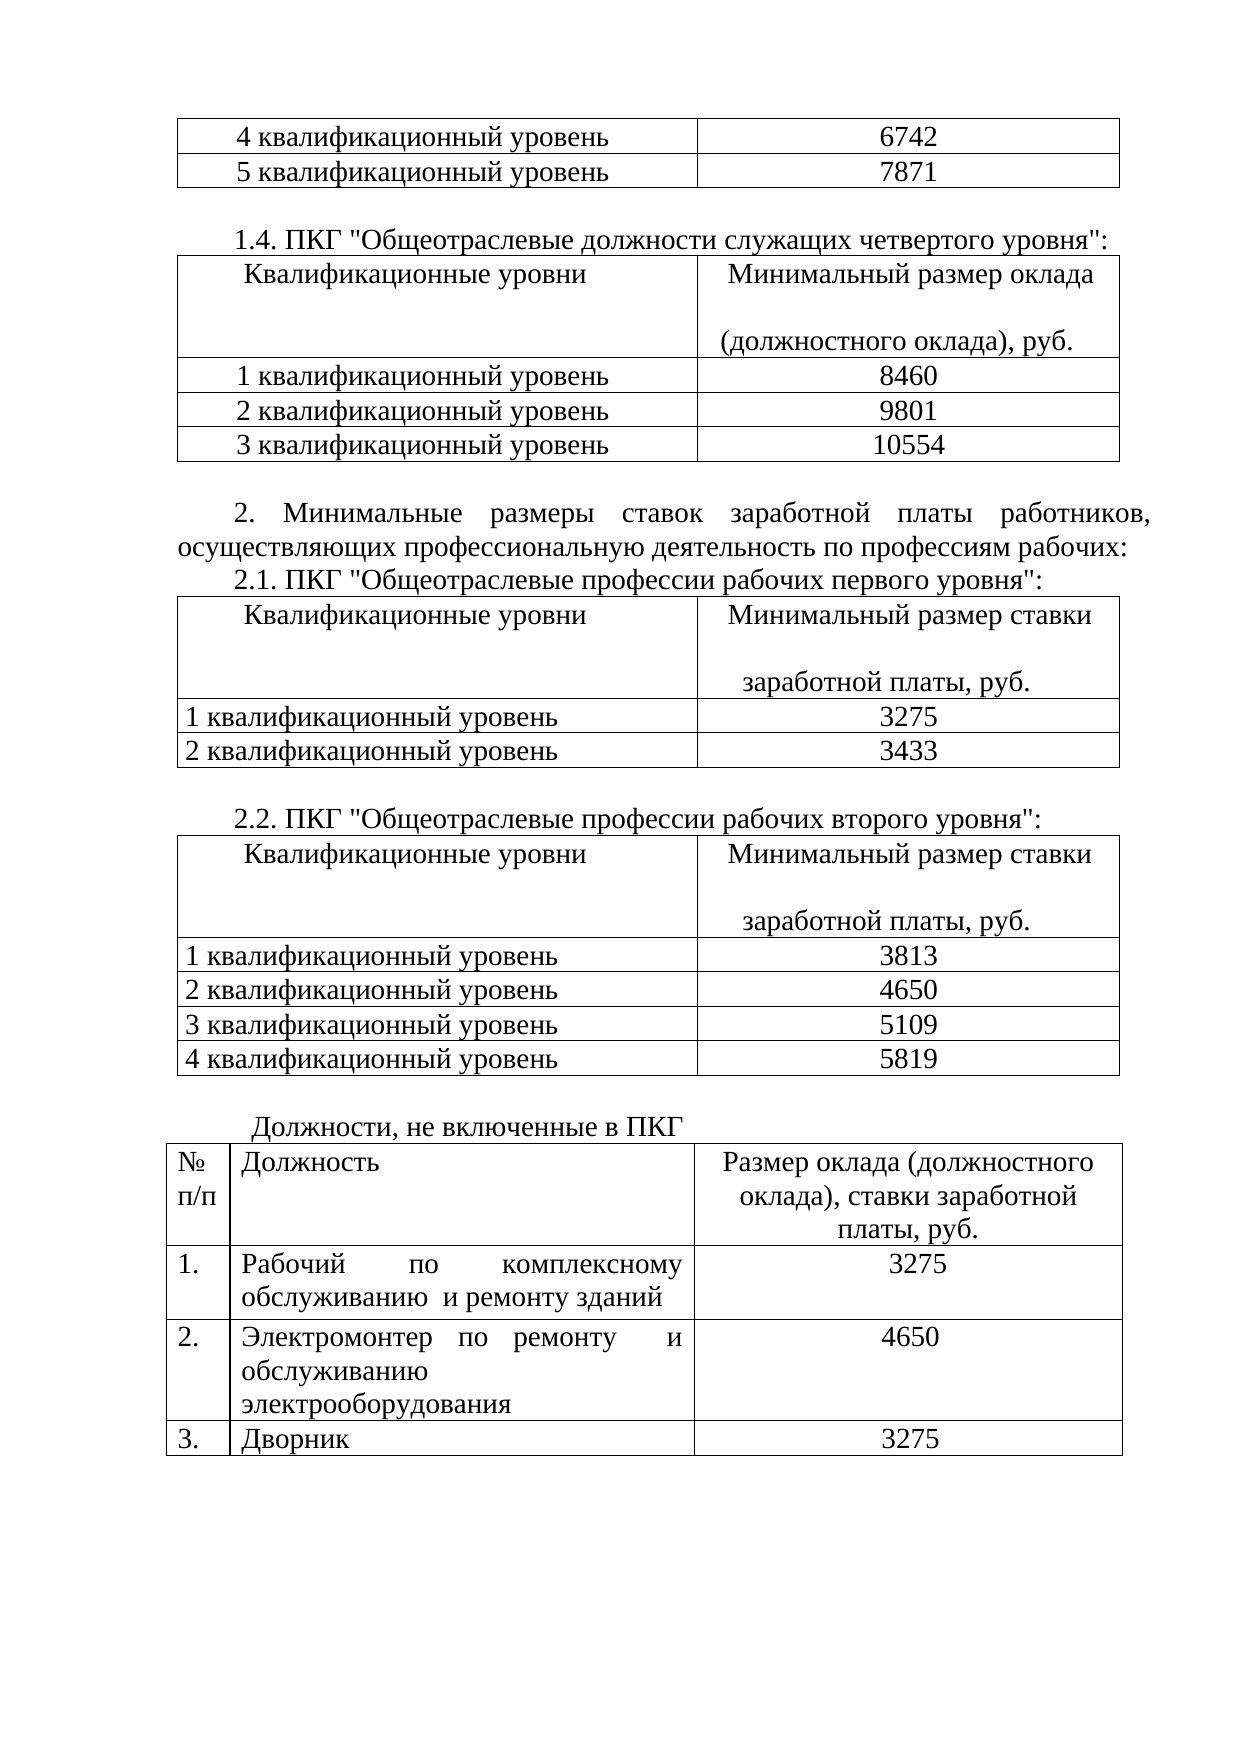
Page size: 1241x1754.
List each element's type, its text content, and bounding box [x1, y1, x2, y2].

table_cell 4 квалификационный уровень [178, 119, 697, 153]
table_cell 6742 [698, 119, 1119, 153]
text 2.1. ПКГ "Общеотраслевые профессии рабочих первого уровня": [177, 562, 1152, 596]
table_cell 4 квалификационный уровень [178, 1041, 697, 1075]
table_header Квалификационные уровни [178, 256, 697, 357]
table_cell 3275 [695, 1246, 1122, 1318]
table_cell 3 квалификационный уровень [178, 427, 697, 461]
table_cell 4650 [695, 1320, 1122, 1420]
table_cell Дворник [231, 1421, 694, 1455]
table_cell 1 квалификационный уровень [178, 699, 697, 732]
table_header Минимальный размер ставки заработной платы, руб. [698, 836, 1119, 937]
table_cell 7871 [698, 154, 1119, 187]
table_header № п/п [167, 1144, 229, 1245]
table_cell 5 квалификационный уровень [178, 154, 697, 187]
text 2.2. ПКГ "Общеотраслевые профессии рабочих второго уровня": [177, 801, 1152, 835]
table_cell 3275 [698, 699, 1119, 732]
table_cell 3813 [698, 938, 1119, 971]
table_cell 2 квалификационный уровень [178, 733, 697, 767]
table_header Размер оклада (должностного оклада), ставки заработной платы, руб. [695, 1144, 1122, 1245]
table_cell 1 квалификационный уровень [178, 938, 697, 971]
table_cell 4650 [698, 972, 1119, 1006]
table_cell 10554 [698, 427, 1119, 461]
table_cell 1. [167, 1246, 229, 1318]
table_header Минимальный размер ставки заработной платы, руб. [698, 597, 1119, 698]
table_cell 8460 [698, 358, 1119, 392]
text 2. Минимальные размеры ставок заработной платы работников, осуществляющих профессиональную деятельность по профессиям рабочих: [177, 495, 1152, 562]
text 1.4. ПКГ "Общеотраслевые должности служащих четвертого уровня": [177, 222, 1152, 255]
table_cell 3. [167, 1421, 229, 1455]
table_cell 1 квалификационный уровень [178, 358, 697, 392]
table_cell Рабочий по комплексному обслуживанию и ремонту зданий [231, 1246, 694, 1318]
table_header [698, 256, 1119, 357]
table_header Квалификационные уровни [178, 836, 697, 937]
table_cell 3275 [695, 1421, 1122, 1455]
table_cell 2. [167, 1320, 229, 1420]
text Должности, не включенные в ПКГ [177, 1109, 1152, 1143]
table_header Квалификационные уровни [178, 597, 697, 698]
table_cell 2 квалификационный уровень [178, 393, 697, 426]
table_cell 2 квалификационный уровень [178, 972, 697, 1006]
table_cell 3433 [698, 733, 1119, 767]
table_cell Электромонтер по ремонту и обслуживанию электрооборудования [231, 1320, 694, 1420]
table_cell 5109 [698, 1007, 1119, 1040]
table_cell 5819 [698, 1041, 1119, 1075]
table_cell 3 квалификационный уровень [178, 1007, 697, 1040]
table_cell 9801 [698, 393, 1119, 426]
table_header Должность [231, 1144, 694, 1245]
